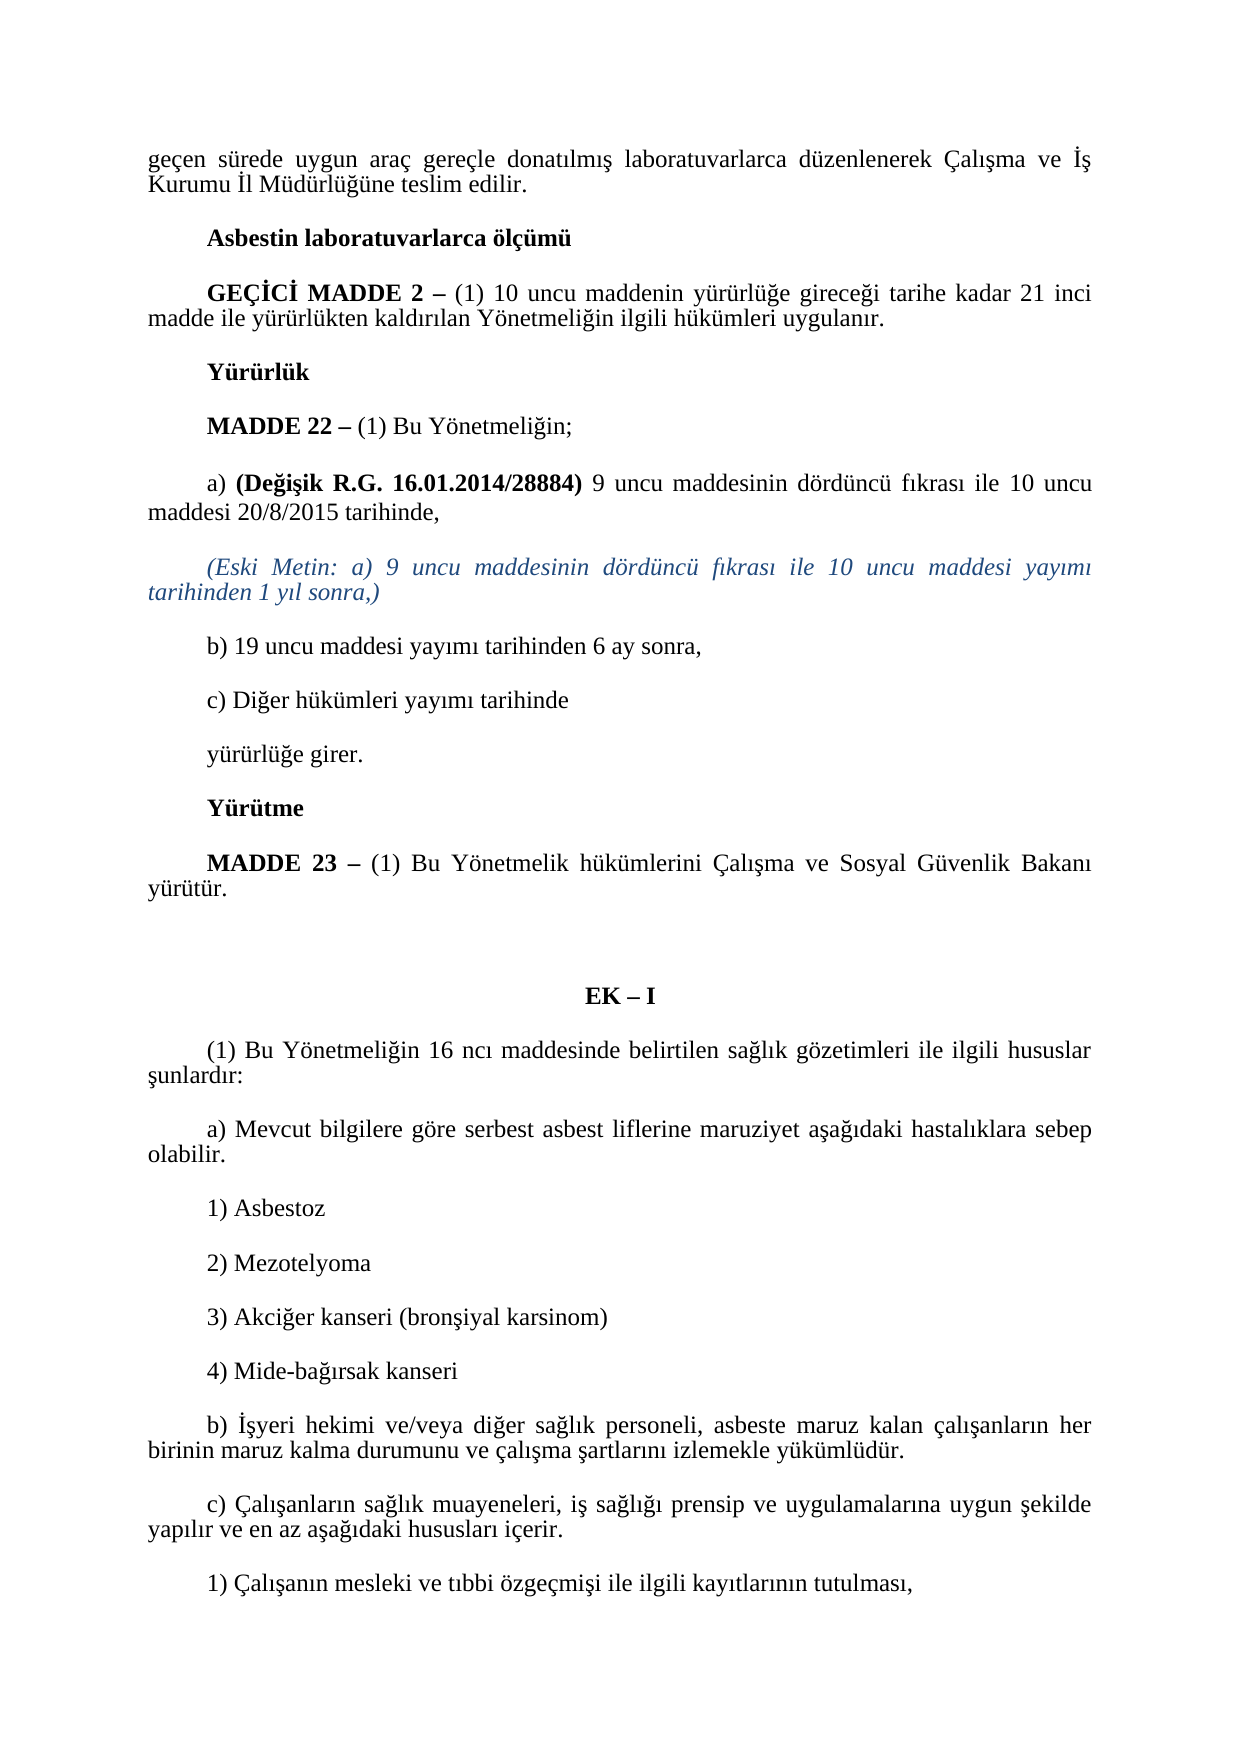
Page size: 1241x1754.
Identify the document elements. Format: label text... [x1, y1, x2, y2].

text Yürürlük [148, 360, 1093, 385]
text 4) Mide-bağırsak kanseri [148, 1359, 1093, 1384]
text Asbestin laboratuvarlarca ölçümü [148, 227, 1093, 252]
text MADDE 23 – (1) Bu Yönetmelik hükümlerini Çalışma ve Sosyal Güvenlik Bakanı yürütür. [148, 851, 1093, 901]
text (Eski Metin: a) 9 uncu maddesinin dördüncü fıkrası ile 10 uncu maddesi yayımı tarihinden 1 yıl sonra,) [148, 555, 1093, 605]
text (1) Bu Yönetmeliğin 16 ncı maddesinde belirtilen sağlık gözetimleri ile ilgili hususlar şunlardır: [148, 1038, 1093, 1088]
text MADDE 22 – (1) Bu Yönetmeliğin; [148, 414, 1093, 439]
text yürürlüğe girer. [148, 743, 1093, 768]
text Yürütme [148, 797, 1093, 822]
text b) 19 uncu maddesi yayımı tarihinden 6 ay sonra, [148, 634, 1093, 659]
text 1) Çalışanın mesleki ve tıbbi özgeçmişi ile ilgili kayıtlarının tutulması, [148, 1572, 1093, 1597]
text a) Mevcut bilgilere göre serbest asbest liflerine maruziyet aşağıdaki hastalıklara sebep olabilir. [148, 1118, 1093, 1168]
text 1) Asbestoz [148, 1197, 1093, 1222]
text 3) Akciğer kanseri (bronşiyal karsinom) [148, 1305, 1093, 1330]
text b) İşyeri hekimi ve/veya diğer sağlık personeli, asbeste maruz kalan çalışanların her birinin maruz kalma durumunu ve çalışma şartlarını izlemekle yükümlüdür. [148, 1413, 1093, 1463]
text a) (Değişik R.G. 16.01.2014/28884) 9 uncu maddesinin dördüncü fıkrası ile 10 uncu maddesi 20/8/2015 tarihinde, [148, 468, 1093, 526]
text GEÇİCİ MADDE 2 – (1) 10 uncu maddenin yürürlüğe gireceği tarihe kadar 21 inci madde ile yürürlükten kaldırılan Yönetmeliğin ilgili hükümleri uygulanır. [148, 281, 1093, 331]
text 2) Mezotelyoma [148, 1251, 1093, 1276]
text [148, 148, 1093, 198]
text EK – I [148, 984, 1093, 1009]
text c) Diğer hükümleri yayımı tarihinde [148, 688, 1093, 713]
text c) Çalışanların sağlık muayeneleri, iş sağlığı prensip ve uygulamalarına uygun şekilde yapılır ve en az aşağıdaki hususları içerir. [148, 1493, 1093, 1543]
